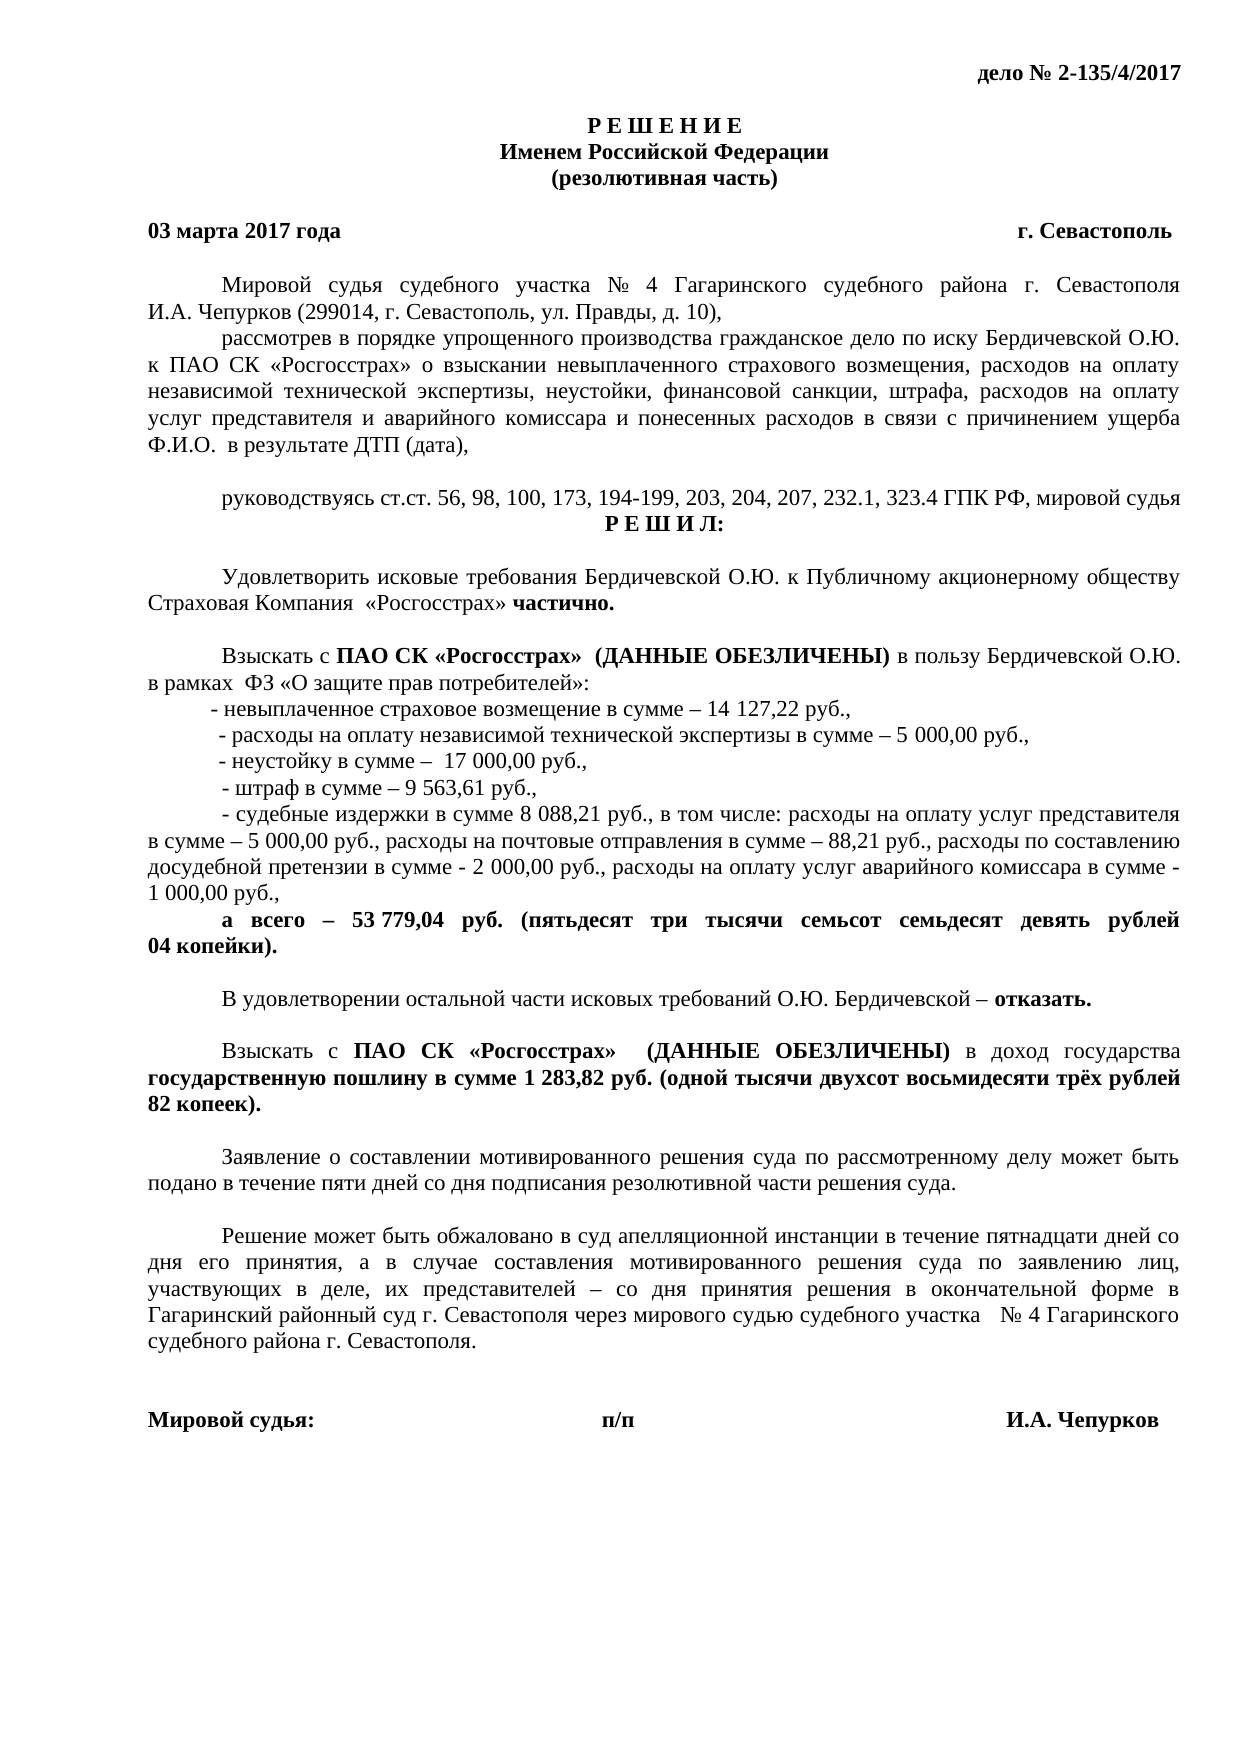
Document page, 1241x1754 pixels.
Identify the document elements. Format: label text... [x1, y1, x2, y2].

text Взыскать с ПАО СК «Росгосстрах» (ДАННЫЕ ОБЕЗЛИЧЕНЫ) в доход государства государственную пошлину в сумме 1 283,82 руб. (одной тысячи двухсот восьмидесяти трёх рублей 82 копеек). [148, 1037, 1181, 1117]
subtitle Именем Российской Федерации [148, 138, 1181, 164]
text Р Е Ш И Л: [148, 510, 1181, 537]
text руководствуясь ст.ст. 56, 98, 100, 173, 194-199, 203, 204, 207, 232.1, 323.4 ГПК РФ, мировой судья [148, 484, 1181, 510]
text (резолютивная часть) [148, 164, 1181, 191]
text - невыплаченное страховое возмещение в сумме – 14 127,22 руб., [148, 695, 1181, 721]
text Взыскать с ПАО СК «Росгосстрах» (ДАННЫЕ ОБЕЗЛИЧЕНЫ) в пользу Бердичевской О.Ю. в рамках ФЗ «О защите прав потребителей»: [148, 642, 1181, 695]
text Мировой судья судебного участка № 4 Гагаринского судебного района г. Севастополя И.А. Чепурков (299014, г. Севастополь, ул. Правды, д. 10), [148, 272, 1181, 324]
text Решение может быть обжаловано в суд апелляционной инстанции в течение пятнадцати дней со дня его принятия, а в случае составления мотивированного решения суда по заявлению лиц, участвующих в деле, их представителей – со дня принятия решения в окончательной форме в Гагаринский районный суд г. Севастополя через мирового судью судебного участка № 4 Гагаринского судебного района г. Севастополя. [148, 1222, 1181, 1354]
text - судебные издержки в сумме 8 088,21 руб., в том числе: расходы на оплату услуг представителя в сумме – 5 000,00 руб., расходы на почтовые отправления в сумме – 88,21 руб., расходы по составлению досудебной претензии в сумме - 2 000,00 руб., расходы на оплату услуг аварийного комиссара в сумме - 1 000,00 руб., [148, 800, 1181, 906]
text Заявление о составлении мотивированного решения суда по рассмотренному делу может быть подано в течение пяти дней со дня подписания резолютивной части решения суда. [148, 1143, 1181, 1196]
text Мировой судья: п/п И.А. Чепурков [148, 1406, 1181, 1433]
text - неустойку в сумме – 17 000,00 руб., [148, 748, 1181, 774]
text - расходы на оплату независимой технической экспертизы в сумме – 5 000,00 руб., [148, 721, 1181, 748]
subtitle Р Е Ш Е Н И Е [148, 112, 1181, 138]
text рассмотрев в порядке упрощенного производства гражданское дело по иску Бердичевской О.Ю. к ПАО СК «Росгосстрах» о взыскании невыплаченного страхового возмещения, расходов на оплату независимой технической экспертизы, неустойки, финансовой санкции, штрафа, расходов на оплату услуг представителя и аварийного комиссара и понесенных расходов в связи с причинением ущерба Ф.И.О. в результате ДТП (дата), [148, 324, 1181, 458]
text - штраф в сумме – 9 563,61 руб., [148, 774, 1181, 800]
text 03 марта 2017 года г. Севастополь [148, 217, 1181, 243]
text дело № 2-135/4/2017 [148, 59, 1181, 85]
text а всего – 53 779,04 руб. (пятьдесят три тысячи семьсот семьдесят девять рублей 04 копейки). [148, 906, 1181, 958]
text Удовлетворить исковые требования Бердичевской О.Ю. к Публичному акционерному обществу Страховая Компания «Росгосстрах» частично. [148, 563, 1181, 616]
text В удовлетворении остальной части исковых требований О.Ю. Бердичевской – отказать. [148, 985, 1181, 1011]
